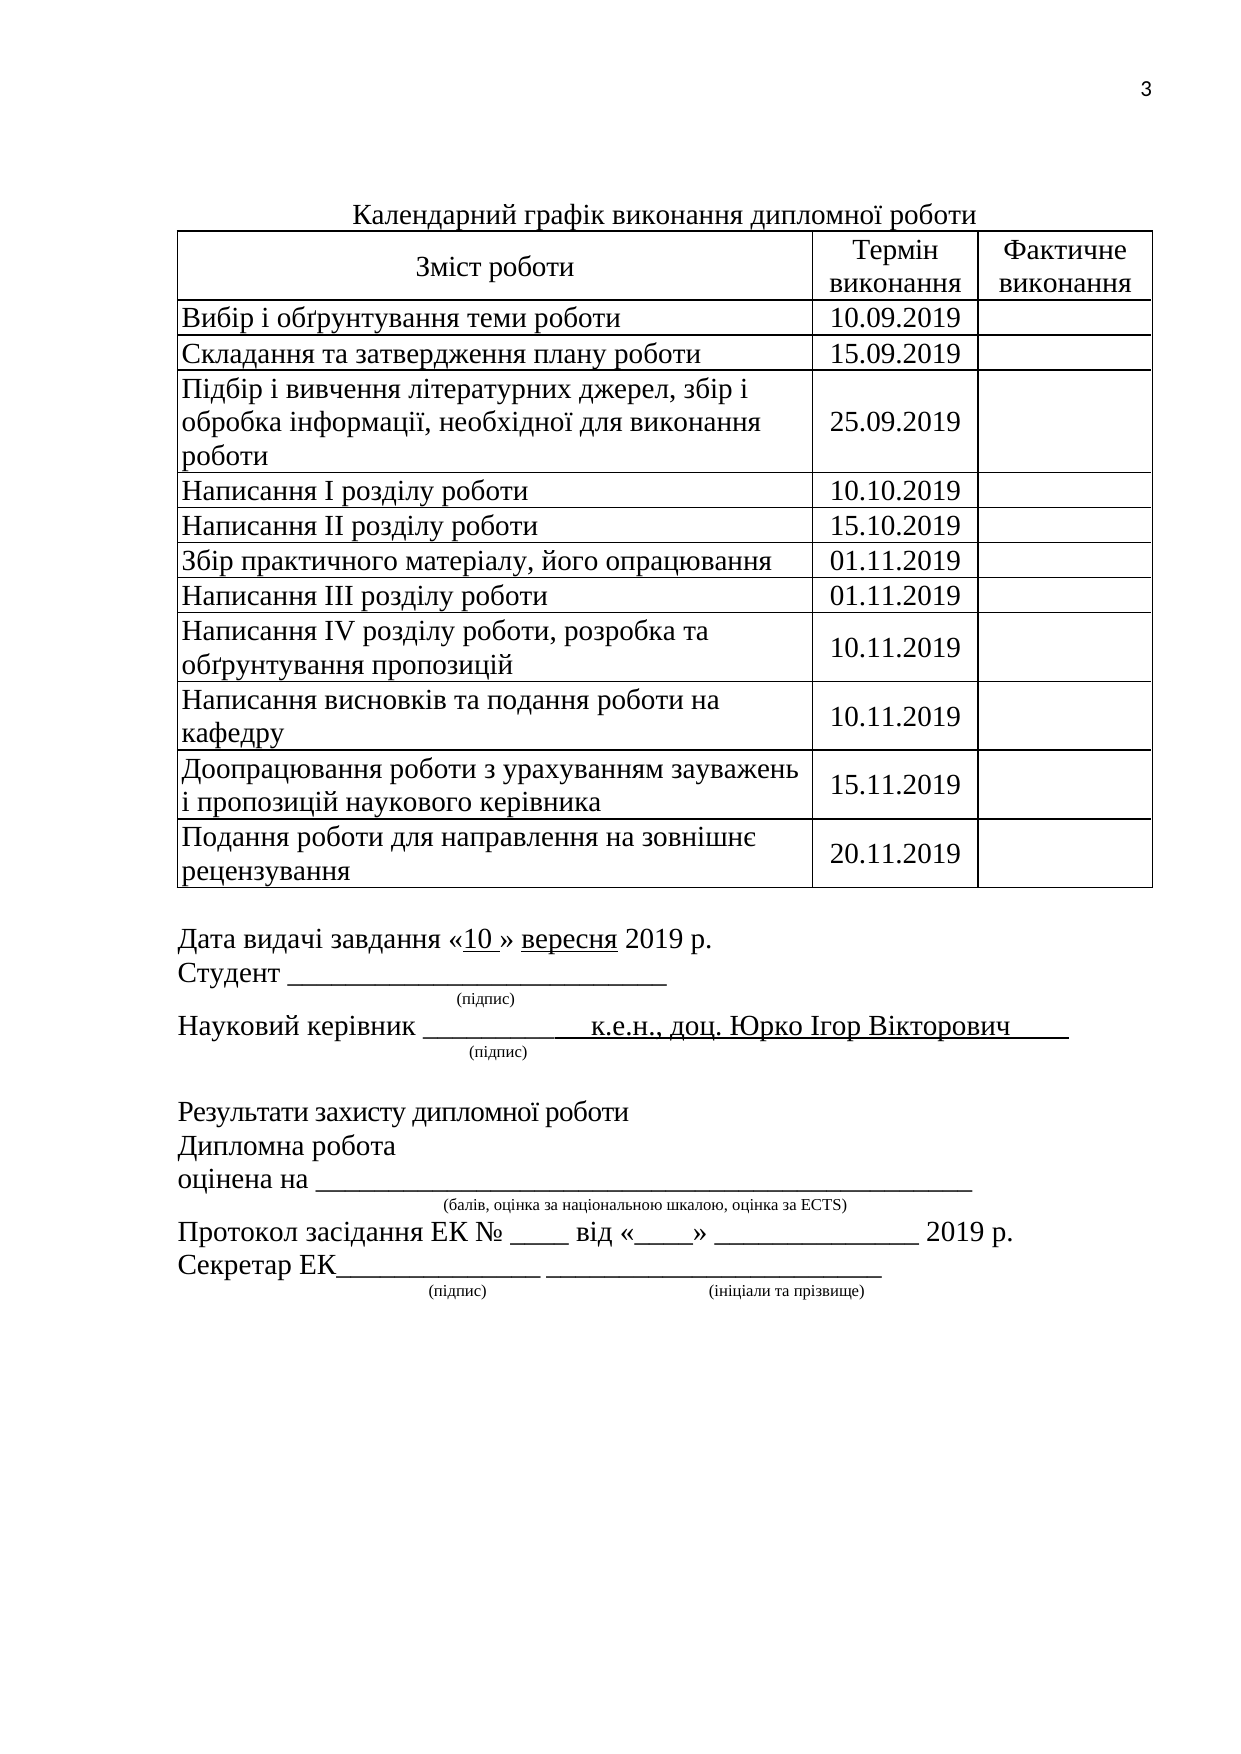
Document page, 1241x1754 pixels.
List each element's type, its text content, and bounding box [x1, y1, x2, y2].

table_cell 15.09.2019 [813, 336, 977, 369]
text Секретар ЕК______________ _______________________ [177, 1247, 1152, 1281]
table_cell 10.11.2019 [813, 613, 977, 681]
table_cell Підбір і вивчення літературних джерел, збір і обробка інформації, необхідної для виконання роботи [178, 371, 812, 471]
table_cell 15.10.2019 [813, 508, 977, 542]
table_cell Доопрацювання роботи з урахуванням зауважень і пропозицій наукового керівника [178, 751, 812, 818]
table_cell [979, 681, 1152, 749]
table_cell 15.11.2019 [813, 751, 977, 818]
text Протокол засідання ЕК № ____ від «____» ______________ 2019 р. [177, 1214, 1152, 1247]
text Результати захисту дипломної роботи [177, 1094, 1152, 1128]
table_cell 01.11.2019 [813, 578, 977, 612]
text (підпис) [177, 1041, 1152, 1061]
table_cell Збір практичного матеріалу, його опрацювання [178, 543, 812, 577]
table_cell [979, 299, 1152, 334]
table_cell 01.11.2019 [813, 543, 977, 577]
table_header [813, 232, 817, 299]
text Календарний графік виконання дипломної роботи [177, 197, 1152, 230]
table_cell [979, 818, 1152, 886]
table_cell [979, 577, 1152, 612]
table_cell [979, 369, 1152, 471]
table_cell 10.10.2019 [813, 473, 977, 507]
text Дипломна робота оцінена на _____________________________________________ [177, 1128, 1152, 1195]
table_cell [979, 471, 1152, 507]
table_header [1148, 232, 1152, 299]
table_cell 10.09.2019 [813, 301, 977, 334]
table_cell 10.11.2019 [813, 682, 977, 749]
table_cell 20.11.2019 [813, 820, 977, 886]
table_cell Написання IIІ розділу роботи [178, 578, 812, 612]
table_cell Написання II розділу роботи [178, 508, 812, 542]
table_cell [979, 334, 1152, 369]
table_cell [979, 612, 1152, 681]
table_cell Написання IV розділу роботи, розробка та обґрунтування пропозицій [178, 613, 812, 681]
text Науковий керівник _________ к.е.н., доц. Юрко Ігор Вікторович [177, 1008, 1152, 1041]
table_cell [979, 507, 1152, 542]
table_cell 25.09.2019 [813, 371, 977, 471]
table_cell [979, 749, 1152, 818]
text (балів, оцінка за національною шкалою, оцінка за ECTS) [177, 1195, 1152, 1214]
table_cell [979, 542, 1152, 577]
text (підпис) (ініціали та прізвище) [177, 1281, 1152, 1300]
table_cell Написання висновків та подання роботи на кафедру [178, 682, 812, 749]
table_header Зміст роботи [178, 232, 812, 299]
text (підпис) [177, 989, 1152, 1008]
table_cell Вибір і обґрунтування теми роботи [178, 301, 812, 334]
table_cell Складання та затвердження плану роботи [178, 336, 812, 369]
text Дата видачі завдання «10 » вересня 2019 р. [177, 922, 1152, 955]
text Студент __________________________ [177, 955, 1152, 989]
table_cell Написання І розділу роботи [178, 473, 812, 507]
table_cell Подання роботи для направлення на зовнішнє рецензування [178, 820, 812, 886]
